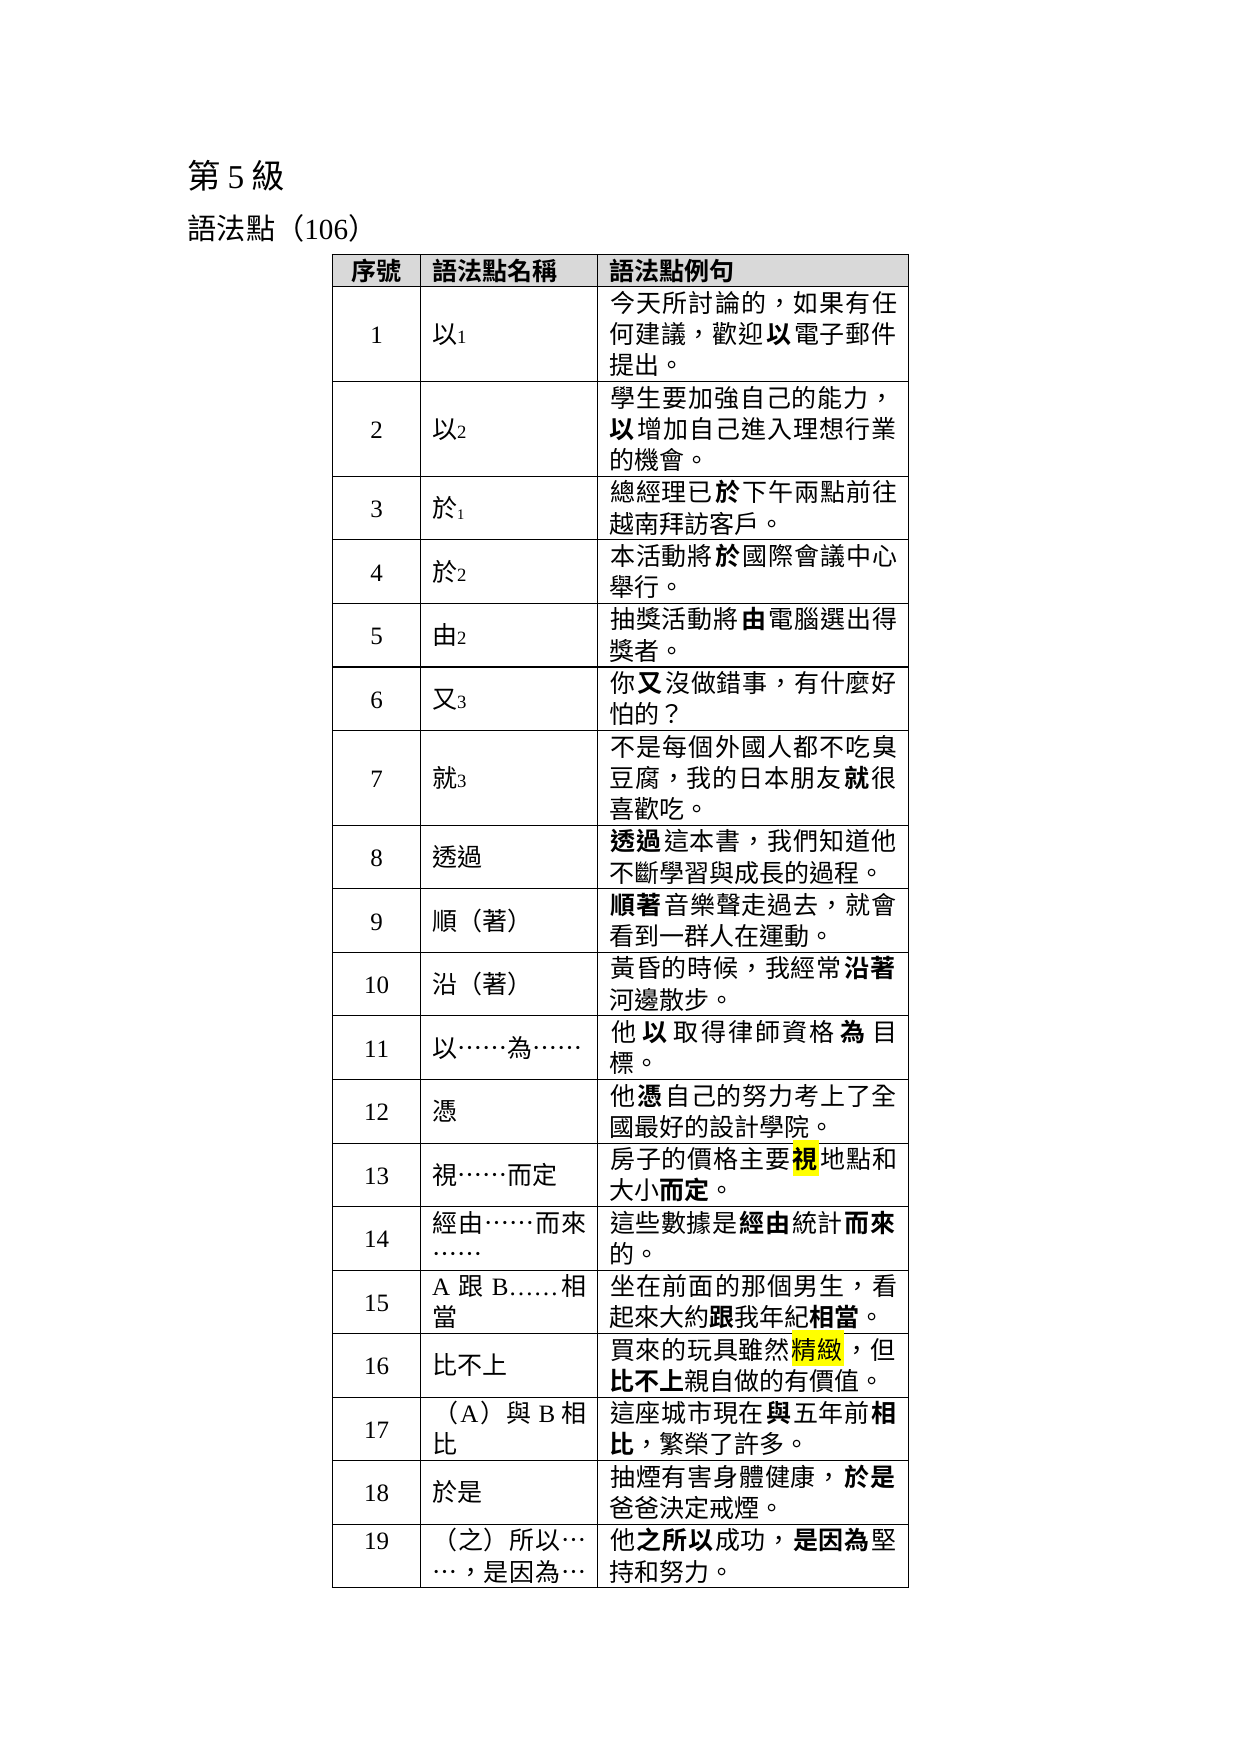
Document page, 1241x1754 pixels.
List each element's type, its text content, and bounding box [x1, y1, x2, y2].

table_cell 19 [333, 1525, 420, 1587]
table_cell 12 [333, 1080, 420, 1142]
table_cell [598, 1271, 908, 1333]
table_cell 16 [333, 1334, 420, 1397]
table_header [333, 255, 420, 286]
table_header [598, 255, 908, 286]
table_cell 1 [333, 287, 420, 381]
table_cell 3 [421, 668, 597, 730]
table_cell 9 [333, 889, 420, 952]
table_cell [421, 826, 597, 888]
table_cell 2 [421, 604, 597, 666]
table_cell [598, 287, 908, 381]
table_cell [598, 1080, 908, 1142]
table_cell 6 [333, 668, 420, 730]
table_cell 10 [333, 953, 420, 1015]
table_cell 7 [333, 731, 420, 825]
table_cell [421, 1080, 597, 1142]
table_cell [421, 889, 597, 952]
table_cell [598, 604, 908, 666]
table_cell 5 [333, 604, 420, 666]
table_cell 13 [333, 1144, 420, 1206]
table_cell [598, 889, 908, 952]
table_cell …… [421, 1271, 597, 1333]
table_cell [598, 1016, 908, 1079]
table_cell ………… [421, 1207, 597, 1269]
table_cell 2 [421, 382, 597, 476]
table_cell 11 [333, 1016, 420, 1079]
table_cell [421, 953, 597, 1015]
table_cell 17 [333, 1398, 420, 1460]
table_cell [598, 953, 908, 1015]
table_cell [421, 1398, 597, 1460]
table_cell [421, 1461, 597, 1524]
table_cell ………… [421, 1525, 597, 1587]
table_cell [598, 1144, 908, 1206]
table_cell [598, 477, 908, 539]
table_cell 3 [421, 731, 597, 825]
table_cell 18 [333, 1461, 420, 1524]
table_cell [598, 1461, 908, 1524]
table_cell [598, 1207, 908, 1269]
table_cell [421, 1334, 597, 1397]
table_cell [598, 1334, 908, 1397]
table_cell [598, 731, 908, 825]
table_cell 2 [333, 382, 420, 476]
table_cell 8 [333, 826, 420, 888]
table_cell [598, 1525, 908, 1587]
table_cell 15 [333, 1271, 420, 1333]
table_cell [598, 382, 908, 476]
table_cell 1 [421, 287, 597, 381]
table_cell 2 [421, 540, 597, 603]
table_cell [598, 1398, 908, 1460]
table_cell 4 [333, 540, 420, 603]
table_cell [598, 826, 908, 888]
table_cell …… [421, 1144, 597, 1206]
table_cell [598, 540, 908, 603]
table_cell [598, 668, 908, 730]
table_cell 3 [333, 477, 420, 539]
table_cell ………… [421, 1016, 597, 1079]
table_cell 1 [421, 477, 597, 539]
table_cell 14 [333, 1207, 420, 1269]
table_header [421, 255, 597, 286]
